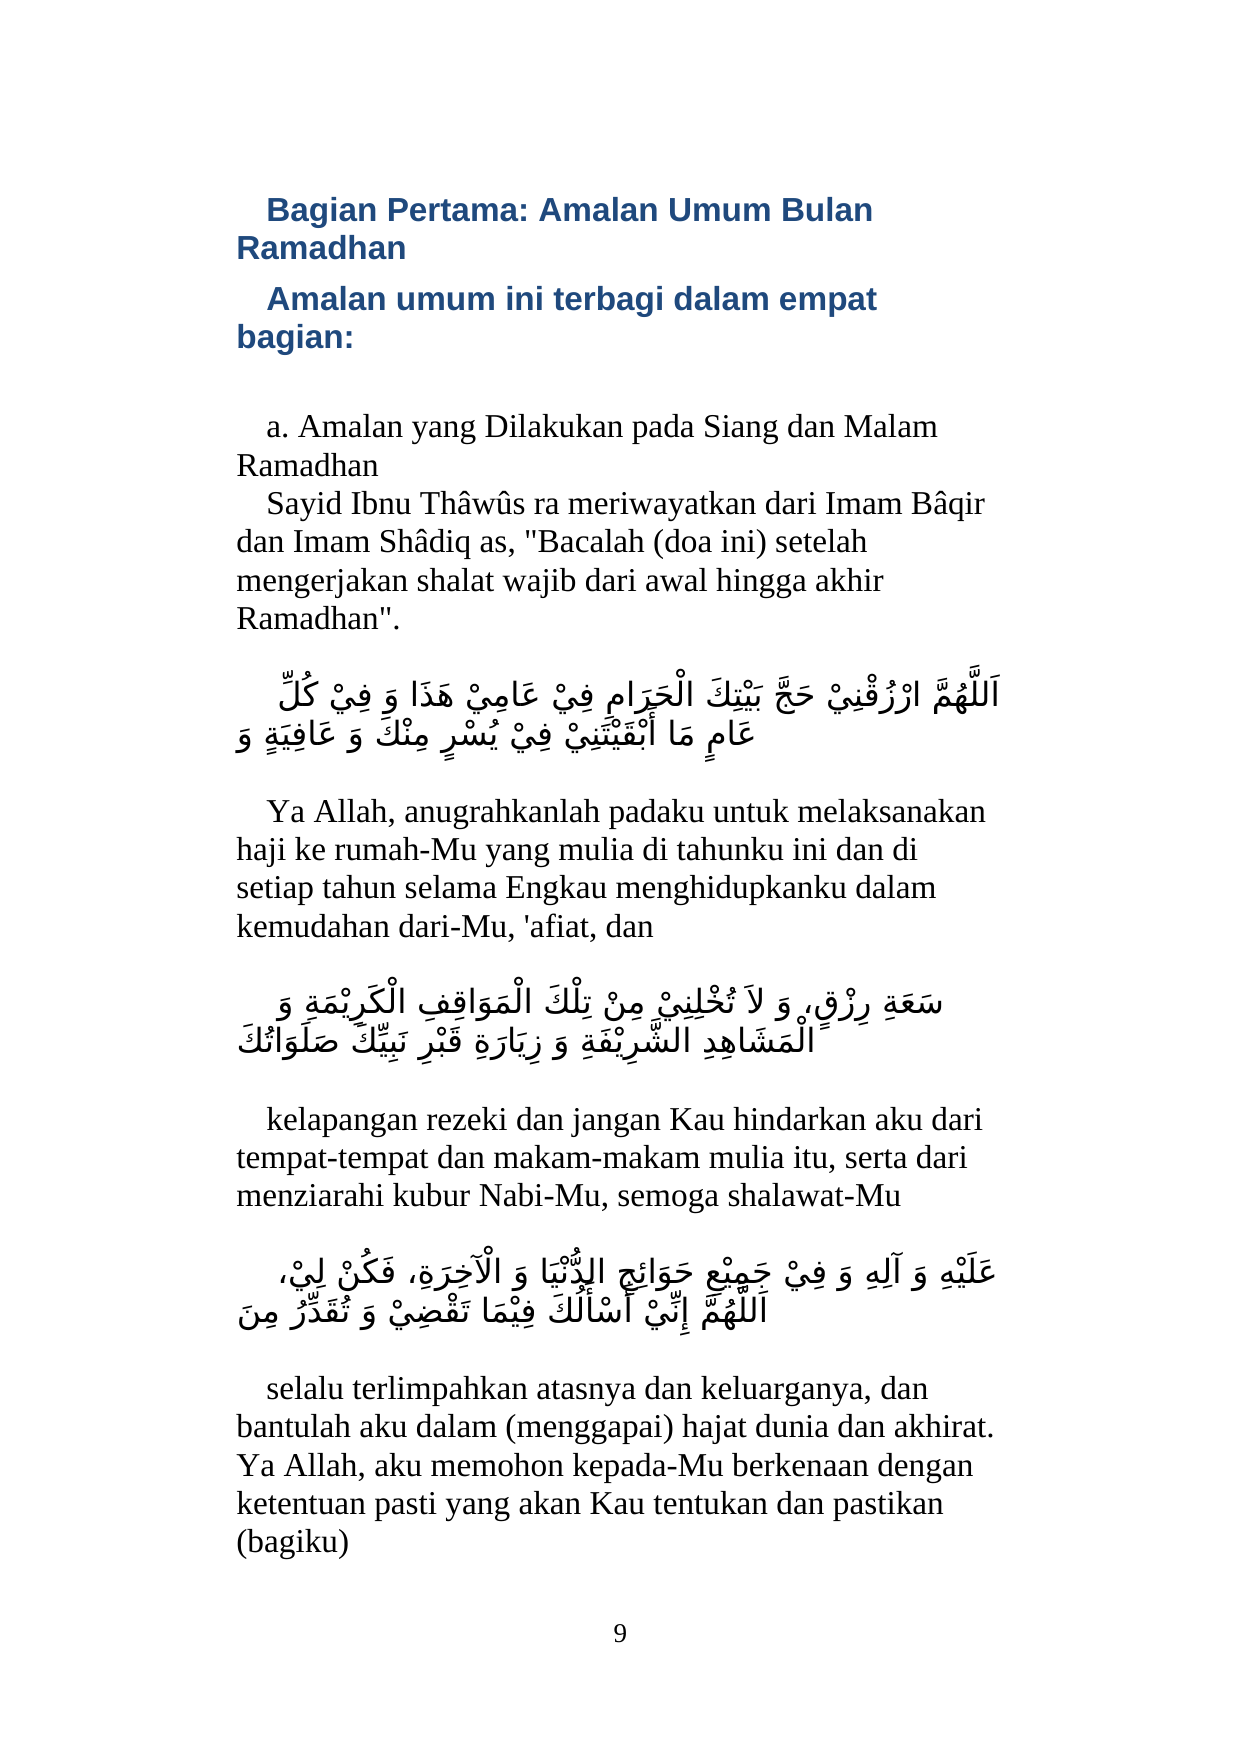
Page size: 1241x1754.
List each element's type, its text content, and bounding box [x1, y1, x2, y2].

text Ya Allah, anugrahkanlah padaku untuk melaksanakan haji ke rumah-Mu yang mulia di tahunku ini dan di setiap tahun selama Engkau menghidupkanku dalam kemudahan dari-Mu, 'afiat, dan [236, 791, 1004, 944]
text Sayid Ibnu Thâwûs ra meriwayatkan dari Imam Bâqir dan Imam Shâdiq as, "Bacalah (doa ini) setelah mengerjakan shalat wajib dari awal hingga akhir Ramadhan". [236, 483, 1004, 637]
text a. Amalan yang Dilakukan pada Siang dan Malam Ramadhan [236, 407, 1004, 483]
text kelapangan rezeki dan jangan Kau hindarkan aku dari tempat-tempat dan makam-makam mulia itu, serta dari menziarahi kubur Nabi-Mu, semoga shalawat-Mu [236, 1099, 1004, 1214]
text سَعَةِ رِزْقٍ، وَ لاَ تُخْلِنِيْ مِنْ تِلْكَ الْمَوَاقِفِ الْكَرِيْمَةِ وَ الْمَشَاهِدِ الشَّرِيْفَةِ وَ زِيَارَةِ قَبْرِ نَبِيِّكَ صَلَوَاتُكَ [236, 983, 1004, 1061]
subtitle Bagian Pertama: Amalan Umum Bulan Ramadhan [236, 190, 1004, 267]
text عَلَيْهِ وَ آلِهِ وَ فِيْ جَمِيْعِ حَوَائِجِ الدُّنْيَا وَ الْآخِرَةِ، فَكُنْ لِيْ، اَللَّهُمَّ إِنِّيْ أَسْأَلُكَ فِيْمَا تَقْضِيْ وَ تُقَدِّرُ مِنَ [236, 1252, 1004, 1330]
subtitle Amalan umum ini terbagi dalam empat bagian: [236, 279, 1004, 356]
text selalu terlimpahkan atasnya dan keluarganya, dan bantulah aku dalam (menggapai) hajat dunia dan akhirat. Ya Allah, aku memohon kepada-Mu berkenaan dengan ketentuan pasti yang akan Kau tentukan dan pastikan (bagiku) [236, 1368, 1004, 1560]
text اَللَّهُمَّ ارْزُقْنِيْ حَجَّ بَيْتِكَ الْحَرَامِ فِيْ عَامِيْ هَذَا وَ فِيْ كُلِّ عَامٍ مَا أَبْقَيْتَنِيْ فِيْ يُسْرٍ مِنْكَ وَ عَافِيَةٍ وَ [236, 675, 1004, 753]
